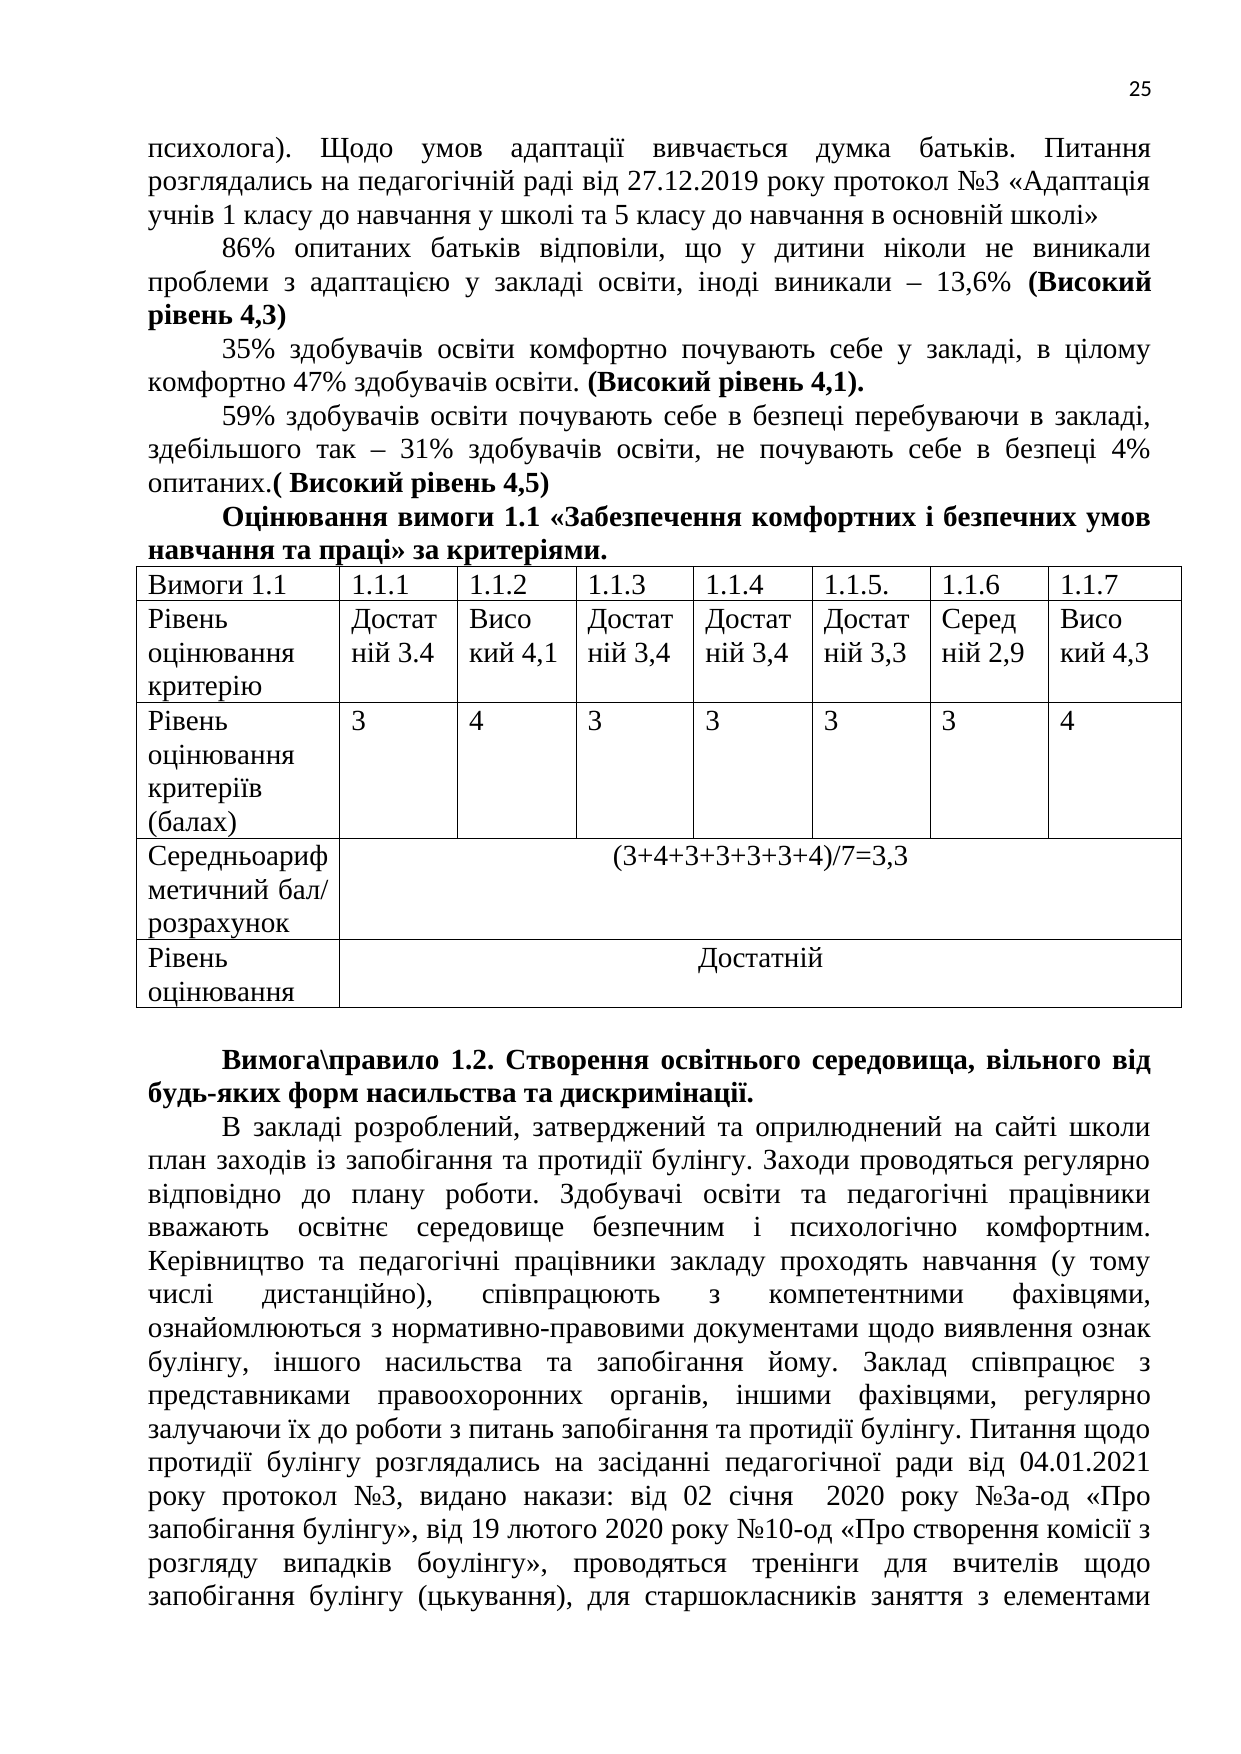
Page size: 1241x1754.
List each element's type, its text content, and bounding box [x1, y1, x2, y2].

table_cell Висо кий 4,3 [1049, 601, 1181, 702]
table_cell Рівень оцінювання [137, 940, 339, 1007]
text 86% опитаних батьків відповіли, що у дитини ніколи не виникали проблеми з адаптацією у закладі освіти, іноді виникали – 13,6% (Високий рівень 4,3) [148, 230, 1152, 331]
table_header 1.1.6 [931, 567, 1048, 600]
table_cell 3 [813, 703, 930, 837]
table_header 1.1.2 [458, 567, 576, 600]
table_header Вимоги 1.1 [137, 567, 339, 600]
table_cell Висо кий 4,1 [458, 601, 576, 702]
table_cell Серед ній 2,9 [931, 601, 1048, 702]
table_cell 4 [1049, 703, 1181, 837]
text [148, 1109, 1152, 1612]
text 59% здобувачів освіти почувають себе в безпеці перебуваючи в закладі, здебільшого так – 31% здобувачів освіти, не почувають себе в безпеці 4% опитаних.( Високий рівень 4,5) [148, 398, 1152, 499]
text Вимога\правило 1.2. Створення освітнього середовища, вільного від будь-яких форм насильства та дискримінації. [148, 1042, 1152, 1109]
table_cell (3+4+3+3+3+3+4)/7=3,3 [340, 839, 1181, 939]
table_cell 3 [577, 703, 693, 837]
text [148, 130, 1152, 230]
table_cell Достатній [340, 940, 1181, 1007]
table_header 1.1.7 [1049, 567, 1181, 600]
table_cell Рівень оцінювання критерію [137, 601, 339, 702]
table_cell Достат ній 3.4 [340, 601, 457, 702]
text 35% здобувачів освіти комфортно почувають себе у закладі, в цілому комфортно 47% здобувачів освіти. (Високий рівень 4,1). [148, 331, 1152, 398]
table_header 1.1.4 [694, 567, 812, 600]
table_header 1.1.3 [577, 567, 693, 600]
table_header 1.1.5. [813, 567, 930, 600]
table_cell Достат ній 3,4 [694, 601, 812, 702]
table_cell 3 [340, 703, 457, 837]
table_cell 3 [931, 703, 1048, 837]
table_cell Рівень оцінювання критеріїв (балах) [137, 703, 339, 837]
table_cell Достат ній 3,4 [577, 601, 693, 702]
text Оцінювання вимоги 1.1 «Забезпечення комфортних і безпечних умов навчання та праці» за критеріями. [148, 499, 1152, 566]
table_cell Середньоарифметичний бал/ розрахунок [137, 839, 339, 939]
table_cell Достат ній 3,3 [813, 601, 930, 702]
table_header 1.1.1 [340, 567, 457, 600]
table_cell 4 [458, 703, 576, 837]
table_cell 3 [694, 703, 812, 837]
